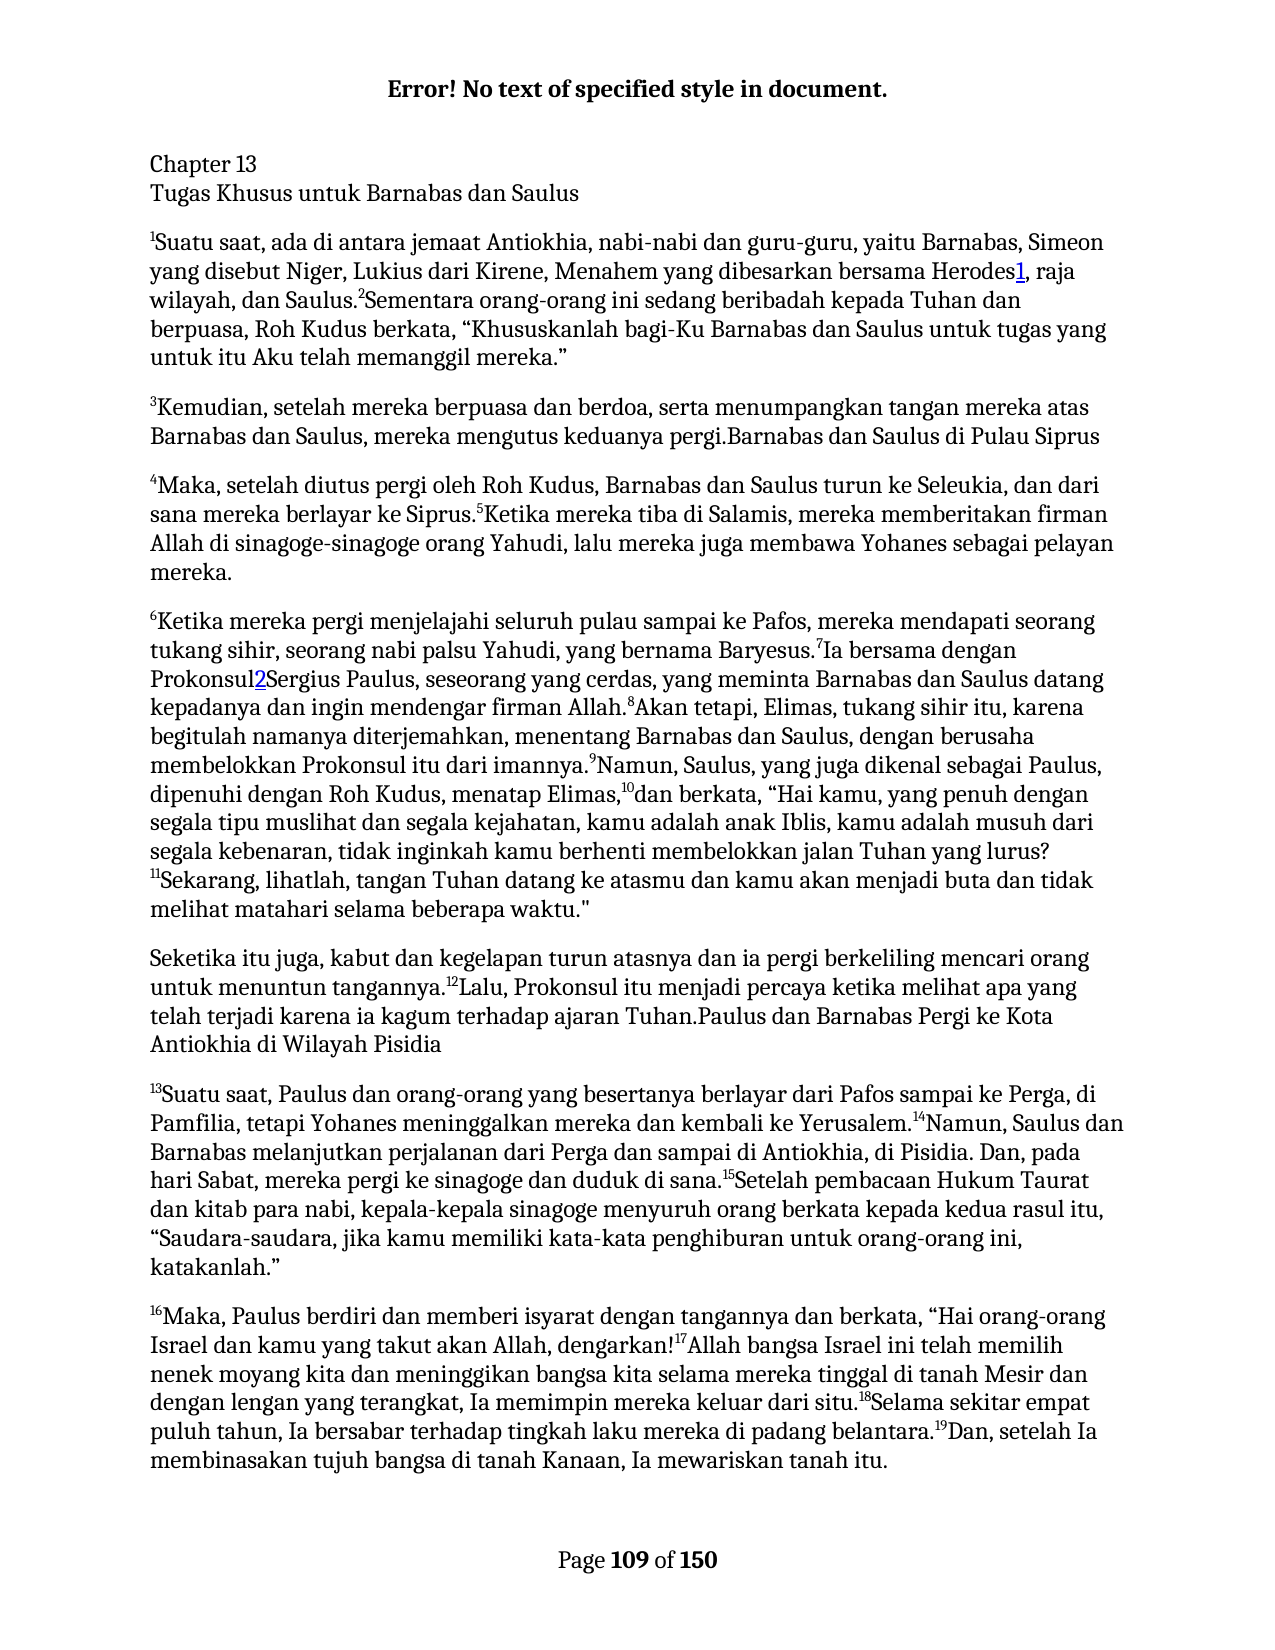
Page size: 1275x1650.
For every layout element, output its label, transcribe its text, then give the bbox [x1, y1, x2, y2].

text 1Suatu saat, ada di antara jemaat Antiokhia, nabi-nabi dan guru-guru, yaitu Barnabas, Simeon yang disebut Niger, Lukius dari Kirene, Menahem yang dibesarkan bersama Herodes1, raja wilayah, dan Saulus.2Sementara orang-orang ini sedang beribadah kepada Tuhan dan berpuasa, Roh Kudus berkata, “Khususkanlah bagi-Ku Barnabas dan Saulus untuk tugas yang untuk itu Aku telah memanggil mereka.” [150, 228, 1125, 372]
text 16Maka, Paulus berdiri dan memberi isyarat dengan tangannya dan berkata, “Hai orang-orang Israel dan kamu yang takut akan Allah, dengarkan!17Allah bangsa Israel ini telah memilih nenek moyang kita dan meninggikan bangsa kita selama mereka tinggal di tanah Mesir dan dengan lengan yang terangkat, Ia memimpin mereka keluar dari situ.18Selama sekitar empat puluh tahun, Ia bersabar terhadap tingkah laku mereka di padang belantara.19Dan, setelah Ia membinasakan tujuh bangsa di tanah Kanaan, Ia mewariskan tanah itu. [150, 1302, 1125, 1474]
text 4Maka, setelah diutus pergi oleh Roh Kudus, Barnabas dan Saulus turun ke Seleukia, dan dari sana mereka berlayar ke Siprus.5Ketika mereka tiba di Salamis, mereka memberitakan firman Allah di sinagoge-sinagoge orang Yahudi, lalu mereka juga membawa Yohanes sebagai pelayan mereka. [150, 471, 1125, 586]
text Chapter 13 Tugas Khusus untuk Barnabas dan Saulus [150, 150, 1125, 207]
text 6Ketika mereka pergi menjelajahi seluruh pulau sampai ke Pafos, mereka mendapati seorang tukang sihir, seorang nabi palsu Yahudi, yang bernama Baryesus.7Ia bersama dengan Prokonsul2Sergius Paulus, seseorang yang cerdas, yang meminta Barnabas dan Saulus datang kepadanya dan ingin mendengar firman Allah.8Akan tetapi, Elimas, tukang sihir itu, karena begitulah namanya diterjemahkan, menentang Barnabas dan Saulus, dengan berusaha membelokkan Prokonsul itu dari imannya.9Namun, Saulus, yang juga dikenal sebagai Paulus, dipenuhi dengan Roh Kudus, menatap Elimas,10dan berkata, “Hai kamu, yang penuh dengan segala tipu muslihat dan segala kejahatan, kamu adalah anak Iblis, kamu adalah musuh dari segala kebenaran, tidak inginkah kamu berhenti membelokkan jalan Tuhan yang lurus?11Sekarang, lihatlah, tangan Tuhan datang ke atasmu dan kamu akan menjadi buta dan tidak melihat matahari selama beberapa waktu." [150, 607, 1125, 923]
text Seketika itu juga, kabut dan kegelapan turun atasnya dan ia pergi berkeliling mencari orang untuk menuntun tangannya.12Lalu, Prokonsul itu menjadi percaya ketika melihat apa yang telah terjadi karena ia kagum terhadap ajaran Tuhan.Paulus dan Barnabas Pergi ke Kota Antiokhia di Wilayah Pisidia [150, 944, 1125, 1059]
text 13Suatu saat, Paulus dan orang-orang yang besertanya berlayar dari Pafos sampai ke Perga, di Pamfilia, tetapi Yohanes meninggalkan mereka dan kembali ke Yerusalem.14Namun, Saulus dan Barnabas melanjutkan perjalanan dari Perga dan sampai di Antiokhia, di Pisidia. Dan, pada hari Sabat, mereka pergi ke sinagoge dan duduk di sana.15Setelah pembacaan Hukum Taurat dan kitab para nabi, kepala-kepala sinagoge menyuruh orang berkata kepada kedua rasul itu, “Saudara-saudara, jika kamu memiliki kata-kata penghiburan untuk orang-orang ini, katakanlah.” [150, 1080, 1125, 1281]
text 3Kemudian, setelah mereka berpuasa dan berdoa, serta menumpangkan tangan mereka atas Barnabas dan Saulus, mereka mengutus keduanya pergi.Barnabas dan Saulus di Pulau Siprus [150, 393, 1125, 450]
